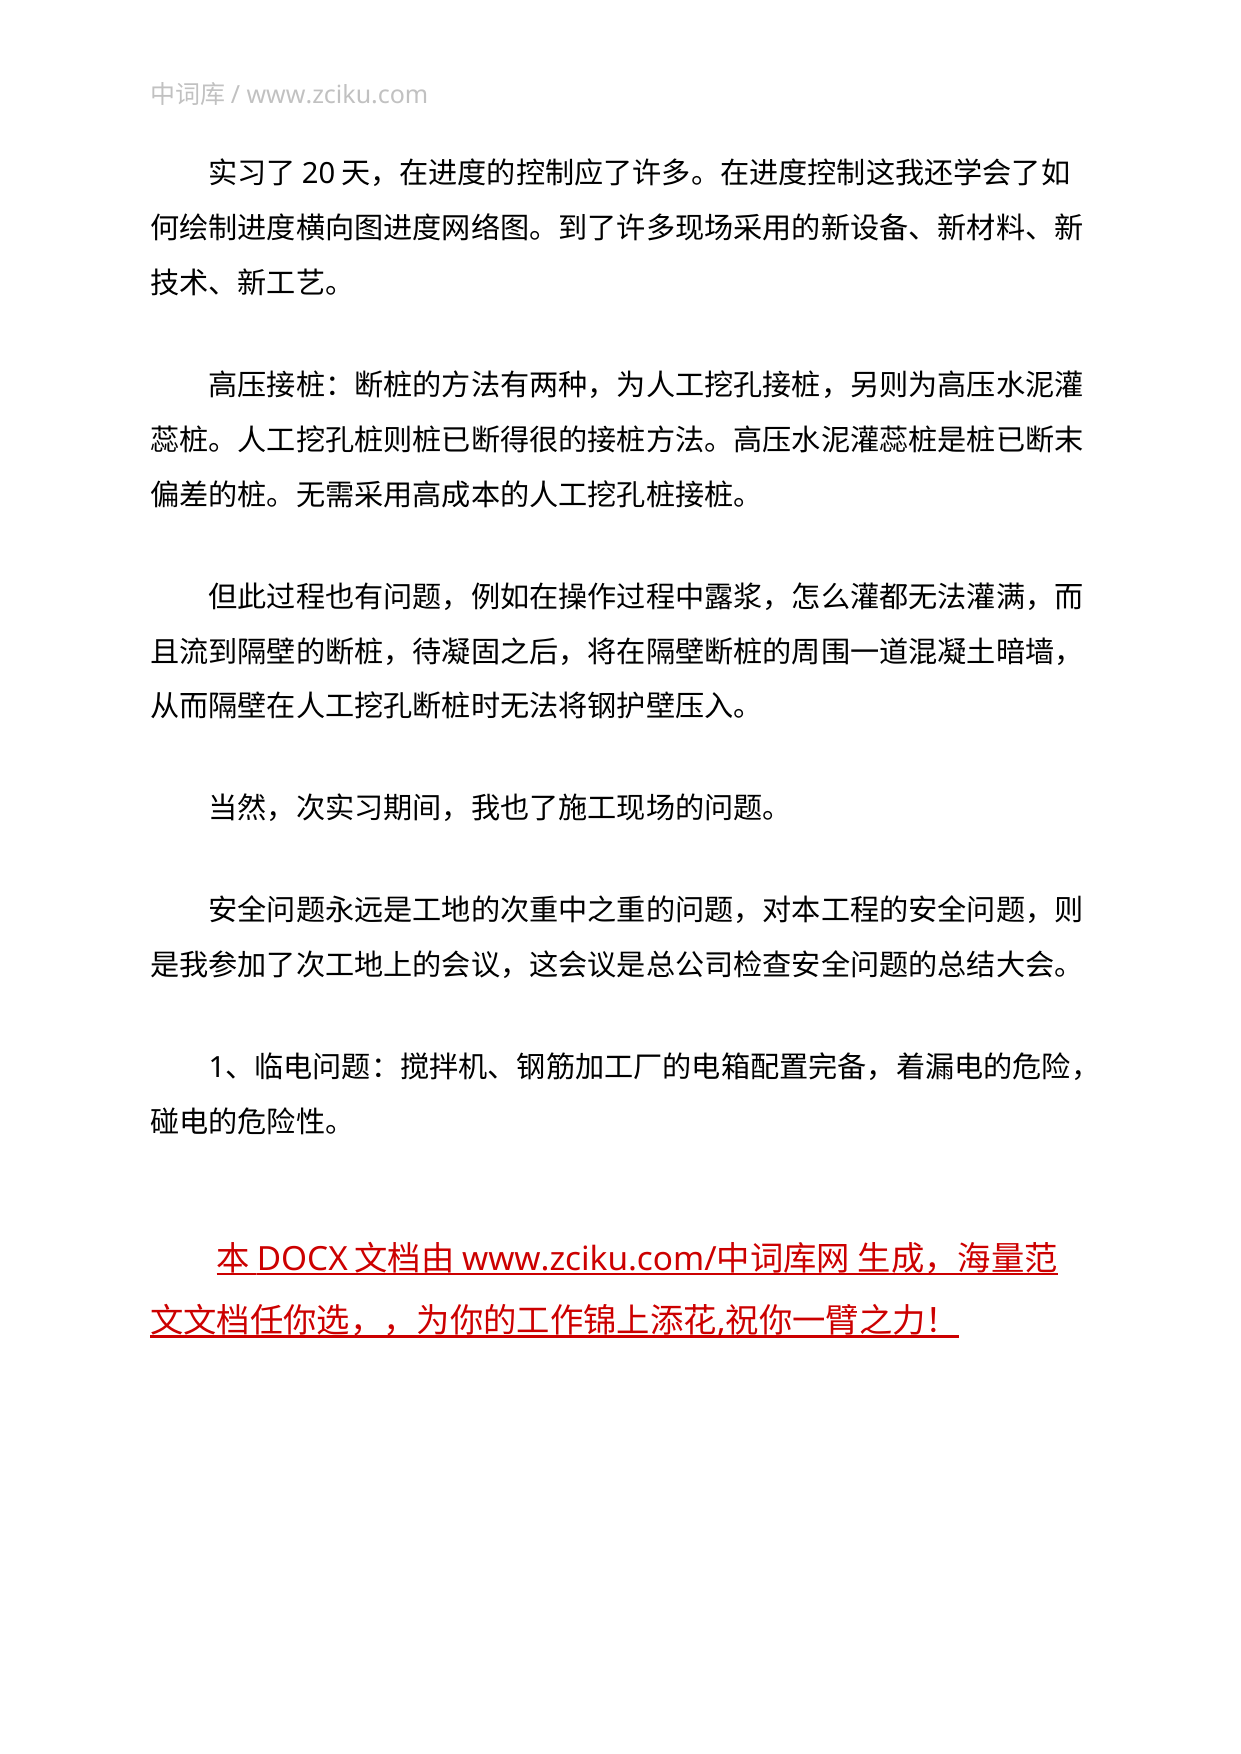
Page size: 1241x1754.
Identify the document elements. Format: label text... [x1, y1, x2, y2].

text 但此过程也有问题，例如在操作过程中露浆，怎么灌都无法灌满，而且流到隔壁的断桩，待凝固之后，将在隔壁断桩的周围一道混凝土暗墙，从而隔壁在人工挖孔断桩时无法将钢护壁压入。 [150, 573, 1090, 725]
text 当然，次实习期间，我也了施工现场的问题。 [150, 785, 1090, 827]
text 本DOCX文档由 www.zciku.com/中词库网 生成，海量范文文档任你选，，为你的工作锦上添花,祝你一臂之力！ [150, 1231, 1090, 1342]
text 安全问题永远是工地的次重中之重的问题，对本工程的安全问题，则是我参加了次工地上的会议，这会议是总公司检查安全问题的总结大会。 [150, 887, 1090, 984]
text 实习了20天，在进度的控制应了许多。在进度控制这我还学会了如何绘制进度横向图进度网络图。到了许多现场采用的新设备、新材料、新技术、新工艺。 [150, 150, 1090, 302]
text 1、临电问题：搅拌机、钢筋加工厂的电箱配置完备，着漏电的危险，碰电的危险性。 [150, 1043, 1090, 1141]
text 高压接桩：断桩的方法有两种，为人工挖孔接桩，另则为高压水泥灌蕊桩。人工挖孔桩则桩已断得很的接桩方法。高压水泥灌蕊桩是桩已断末偏差的桩。无需采用高成本的人工挖孔桩接桩。 [150, 362, 1090, 514]
